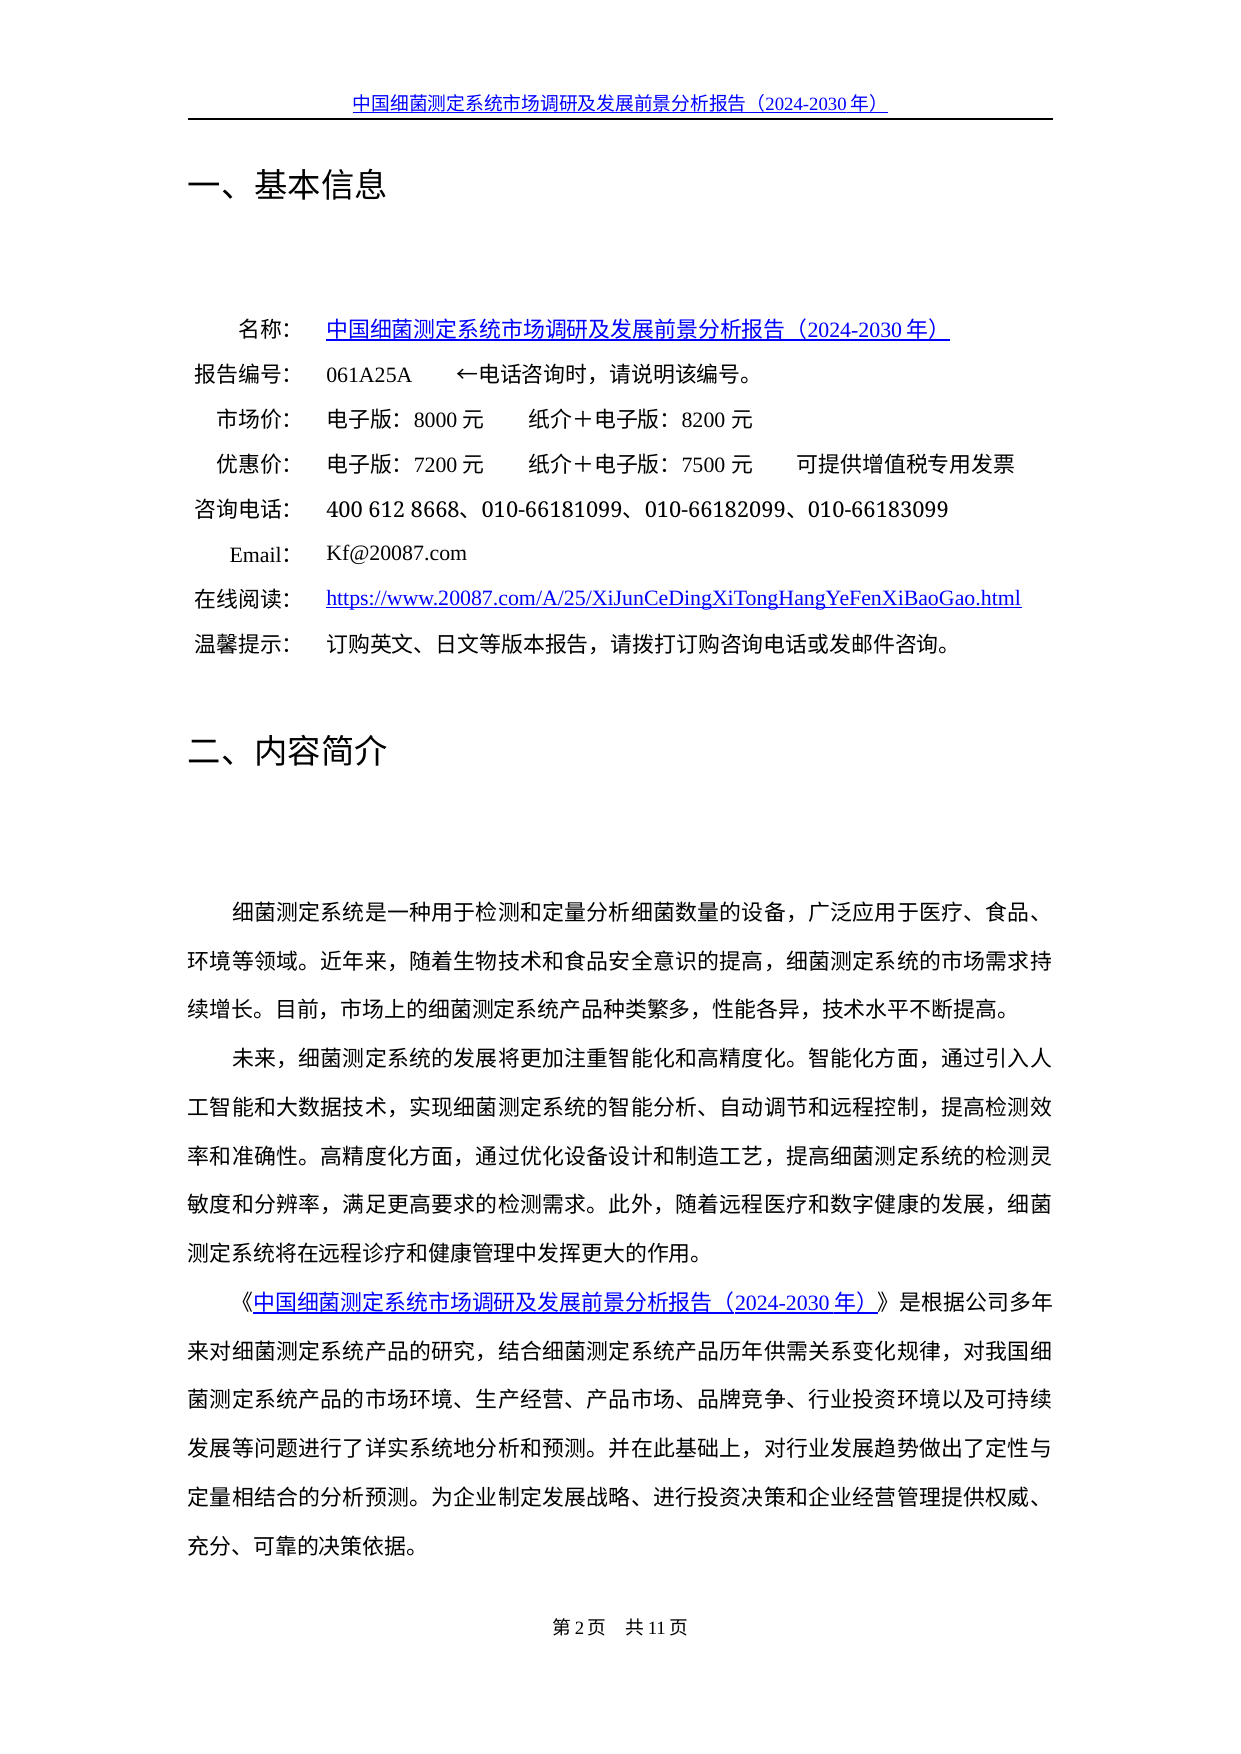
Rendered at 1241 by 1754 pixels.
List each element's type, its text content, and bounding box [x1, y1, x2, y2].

table_cell 在线阅读： [167, 582, 315, 627]
table_cell 061A25A ←电话咨询时，请说明该编号。 [315, 357, 1073, 402]
table_cell 咨询电话： [167, 492, 315, 537]
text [187, 894, 1053, 1561]
table_cell [315, 582, 1073, 627]
table_cell Email： [167, 537, 315, 582]
table_cell 订购英文、日文等版本报告，请拨打订购咨询电话或发邮件咨询。 [315, 627, 1073, 672]
table_cell 400 612 8668、010-66181099、010-66182099、010-66183099 [315, 492, 1073, 537]
table_header 名称： [167, 312, 315, 357]
table_header 中国细菌测定系统市场调研及发展前景分析报告（2024-2030年） [315, 312, 1073, 357]
title 一、基本信息 [187, 150, 1053, 215]
title 二、内容简介 [187, 717, 1053, 782]
table_cell 市场价： [167, 402, 315, 447]
table_cell Kf@20087.com [315, 537, 1073, 582]
table_cell 报告编号： [167, 357, 315, 402]
table_cell 优惠价： [167, 447, 315, 492]
table_cell 电子版：7200 元 纸介＋电子版：7500 元 可提供增值税专用发票 [315, 447, 1073, 492]
table_cell 温馨提示： [167, 627, 315, 672]
table_cell 电子版：8000 元 纸介＋电子版：8200 元 [315, 402, 1073, 447]
